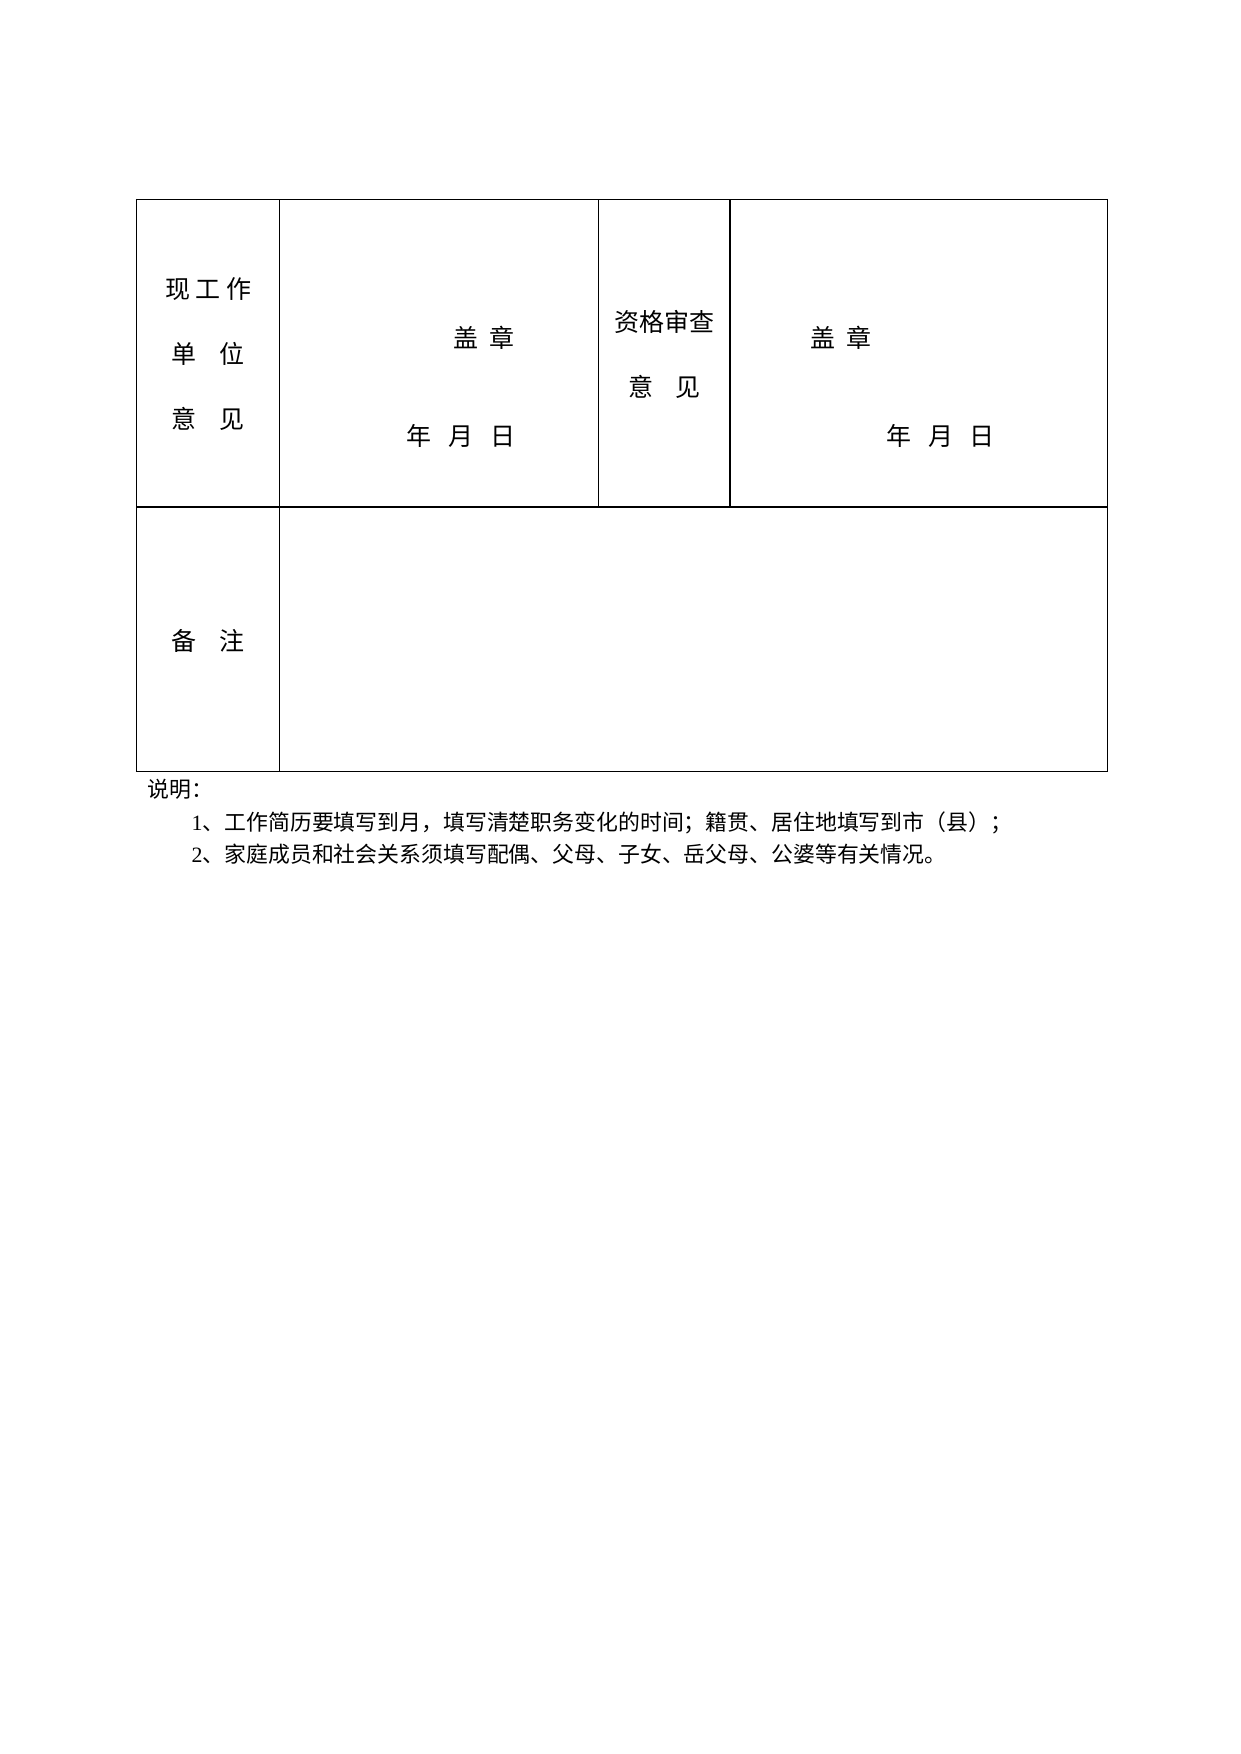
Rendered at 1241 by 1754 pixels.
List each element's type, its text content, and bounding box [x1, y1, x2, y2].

table_cell 现 工 作 单 位 意 见 [137, 200, 279, 506]
table_cell 盖 章 年 月 日 [280, 200, 598, 506]
text 说明： [148, 772, 1092, 804]
table_cell 盖 章 年 月 日 [731, 200, 1107, 506]
table_cell [280, 508, 1107, 771]
text 2、家庭成员和社会关系须填写配偶、父母、子女、岳父母、公婆等有关情况。 [148, 837, 1092, 869]
text 1、工作简历要填写到月，填写清楚职务变化的时间；籍贯、居住地填写到市（县）； [148, 804, 1092, 837]
table_cell 资格审查 意 见 [599, 200, 729, 506]
table_cell 备 注 [137, 508, 279, 771]
